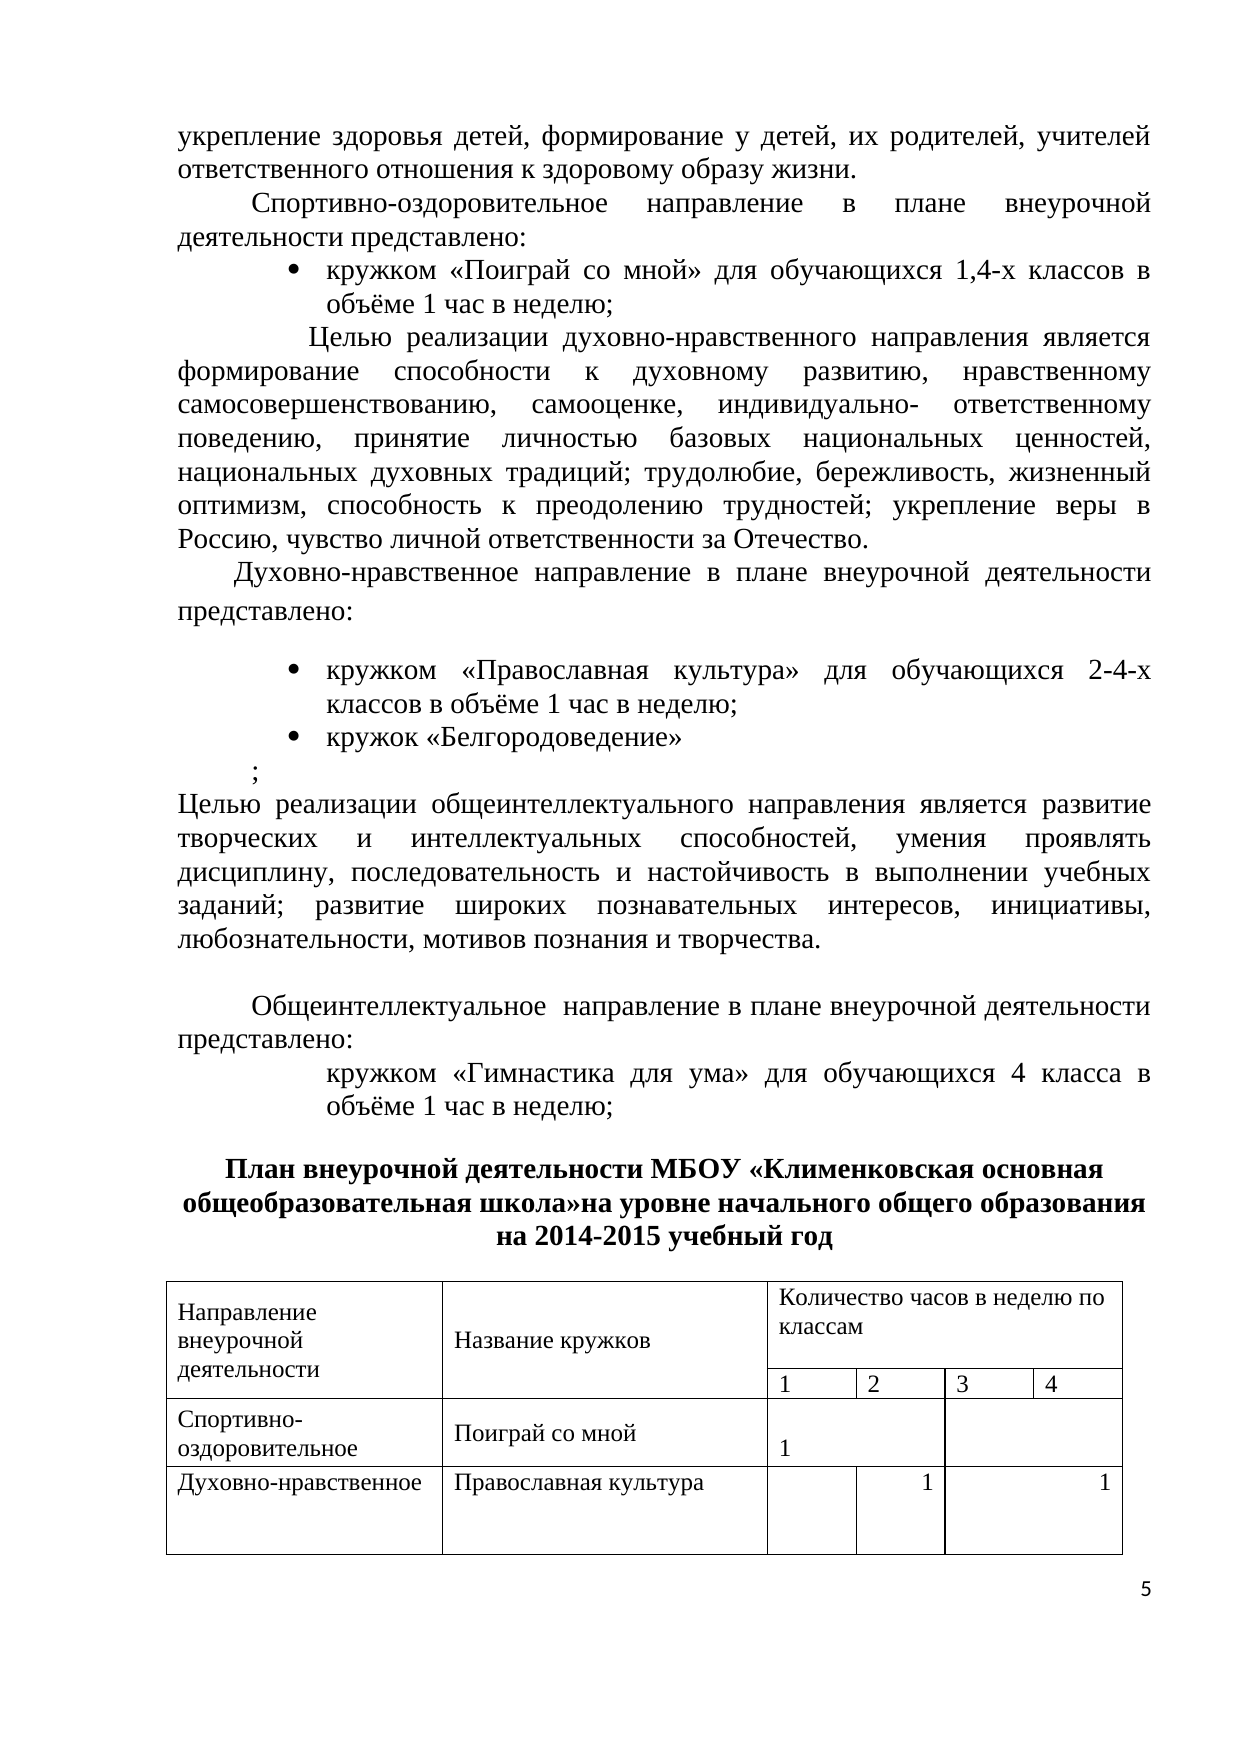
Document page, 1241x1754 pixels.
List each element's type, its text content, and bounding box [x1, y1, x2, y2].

list кружок «Белгородоведение» [288, 719, 1152, 753]
table_cell 2 [857, 1369, 944, 1398]
table_cell Поиграй со мной [443, 1399, 767, 1466]
table_cell 1 [946, 1467, 1122, 1553]
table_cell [167, 1467, 442, 1553]
table_header Направление внеурочной деятельности [167, 1282, 442, 1398]
table_cell 1 [768, 1369, 856, 1398]
table_cell 4 [1034, 1369, 1122, 1398]
table_cell 1 [768, 1399, 944, 1466]
text Целью реализации общеинтеллектуального направления является развитие творческих и интеллектуальных способностей, умения проявлять дисциплину, последовательность и настойчивость в выполнении учебных заданий; развитие широких познавательных интересов, инициативы, любознательности, мотивов познания и творчества. [177, 787, 1152, 954]
text ; [177, 753, 1152, 787]
table_cell [946, 1399, 1122, 1466]
table_header Название кружков [443, 1282, 767, 1398]
table_header Количество часов в неделю по классам [768, 1282, 1122, 1368]
table_cell [768, 1467, 856, 1553]
table_cell Православная культура [443, 1467, 767, 1553]
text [177, 118, 1152, 185]
list кружком «Православная культура» для обучающихся 2-4-х классов в объёме 1 час в неделю; [288, 652, 1152, 719]
list кружком «Поиграй со мной» для обучающихся 1,4-х классов в объёме 1 час в неделю; [288, 252, 1152, 319]
text Целью реализации духовно-нравственного направления является формирование способности к духовному развитию, нравственному самосовершенствованию, самооценке, индивидуально- ответственному поведению, принятие личностью базовых национальных ценностей, национальных духовных традиций; трудолюбие, бережливость, жизненный оптимизм, способность к преодолению трудностей; укрепление веры в Россию, чувство личной ответственности за Отечество. [177, 319, 1152, 554]
table_cell 3 [946, 1369, 1033, 1398]
text Общеинтеллектуальное направление в плане внеурочной деятельности представлено: [177, 988, 1152, 1055]
text План внеурочной деятельности МБОУ «Клименковская основная общеобразовательная школа»на уровне начального общего образования на 2014-2015 учебный год [177, 1151, 1152, 1252]
text Духовно-нравственное направление в плане внеурочной деятельности представлено: [177, 554, 1152, 626]
table_cell 1 [857, 1467, 944, 1553]
text Спортивно-оздоровительное направление в плане внеурочной деятельности представлено: [177, 185, 1152, 252]
table_cell Спортивно-оздоровительное [167, 1399, 442, 1466]
text кружком «Гимнастика для ума» для обучающихся 4 класса в объёме 1 час в неделю; [326, 1055, 1152, 1122]
